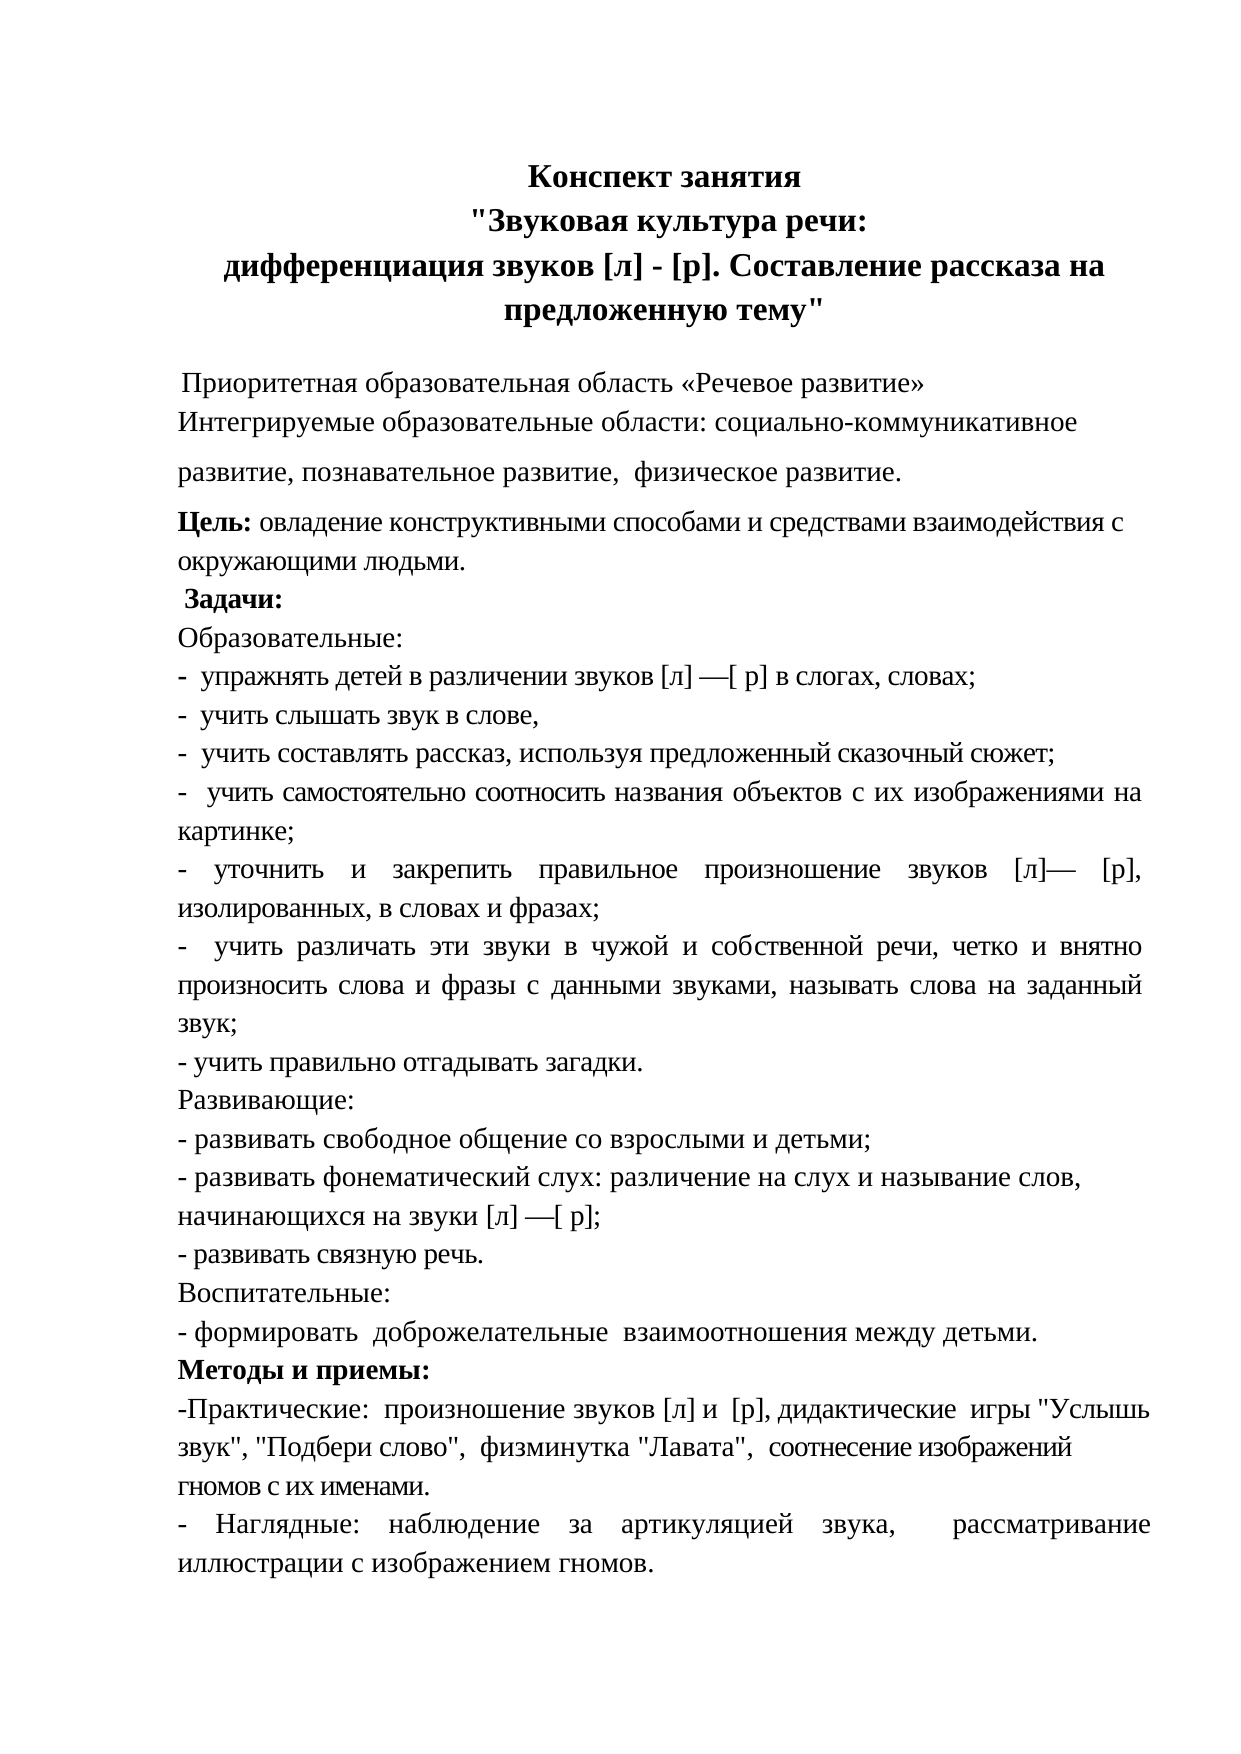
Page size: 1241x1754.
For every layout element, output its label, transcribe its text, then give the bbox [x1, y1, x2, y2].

text - развивать связную речь. [177, 1237, 1152, 1270]
text Цель: овладение конструктивными способами и средствами взаимодействия с окружающими людьми. [177, 504, 1152, 576]
text Развивающие: [177, 1082, 1152, 1116]
text - упражнять детей в различении звуков [л] —[ р] в слогах, словах; [177, 658, 1152, 692]
text - развивать свободное общение со взрослыми и детьми; [177, 1121, 1152, 1154]
text - учить правильно отгадывать загадки. [177, 1044, 1143, 1077]
text - развивать фонематический слух: различение на слух и называние слов, начинающихся на звуки [л] —[ р]; [177, 1159, 1152, 1232]
text Конспект занятия [177, 157, 1152, 195]
text - учить самостоятельно соотносить названия объектов с их изображениями на картинке; [177, 774, 1143, 846]
text Интегрируемые образовательные области: социально-коммуникативное развитие, познавательное развитие, физическое развитие. [177, 404, 1152, 487]
text Приоритетная образовательная область «Речевое развитие» [181, 365, 1152, 399]
text - формировать доброжелательные взаимоотношения между детьми. [177, 1314, 1152, 1347]
text Задачи: [177, 581, 1152, 615]
text "Звуковая культура речи: [177, 201, 1152, 239]
text - учить составлять рассказ, используя предложенный сказочный сюжет; [177, 736, 1144, 769]
text - учить различать эти звуки в чужой и собственной речи, четко и внятно произносить слова и фразы с данными звуками, называть слова на заданный звук; [177, 928, 1143, 1039]
text Воспитательные: [177, 1275, 1152, 1309]
text -Практические: произношение звуков [л] и [р], дидактические игры "Услышь звук", "Подбери слово", физминутка "Лавата", соотнесение изображений гномов с их именами. [177, 1391, 1152, 1501]
text Методы и приемы: [177, 1352, 1152, 1386]
text - Наглядные: наблюдение за артикуляцией звука, рассматривание иллюстрации с изображением гномов. [177, 1506, 1152, 1578]
text Образовательные: [177, 620, 1152, 653]
text дифференциация звуков [л] - [р]. Составление рассказа на предложенную тему" [177, 245, 1152, 327]
text - учить слышать звук в слове, [177, 697, 1152, 731]
text - уточнить и закрепить правильное произношение звуков [л]— [р], изолированных, в словах и фразах; [177, 851, 1143, 923]
